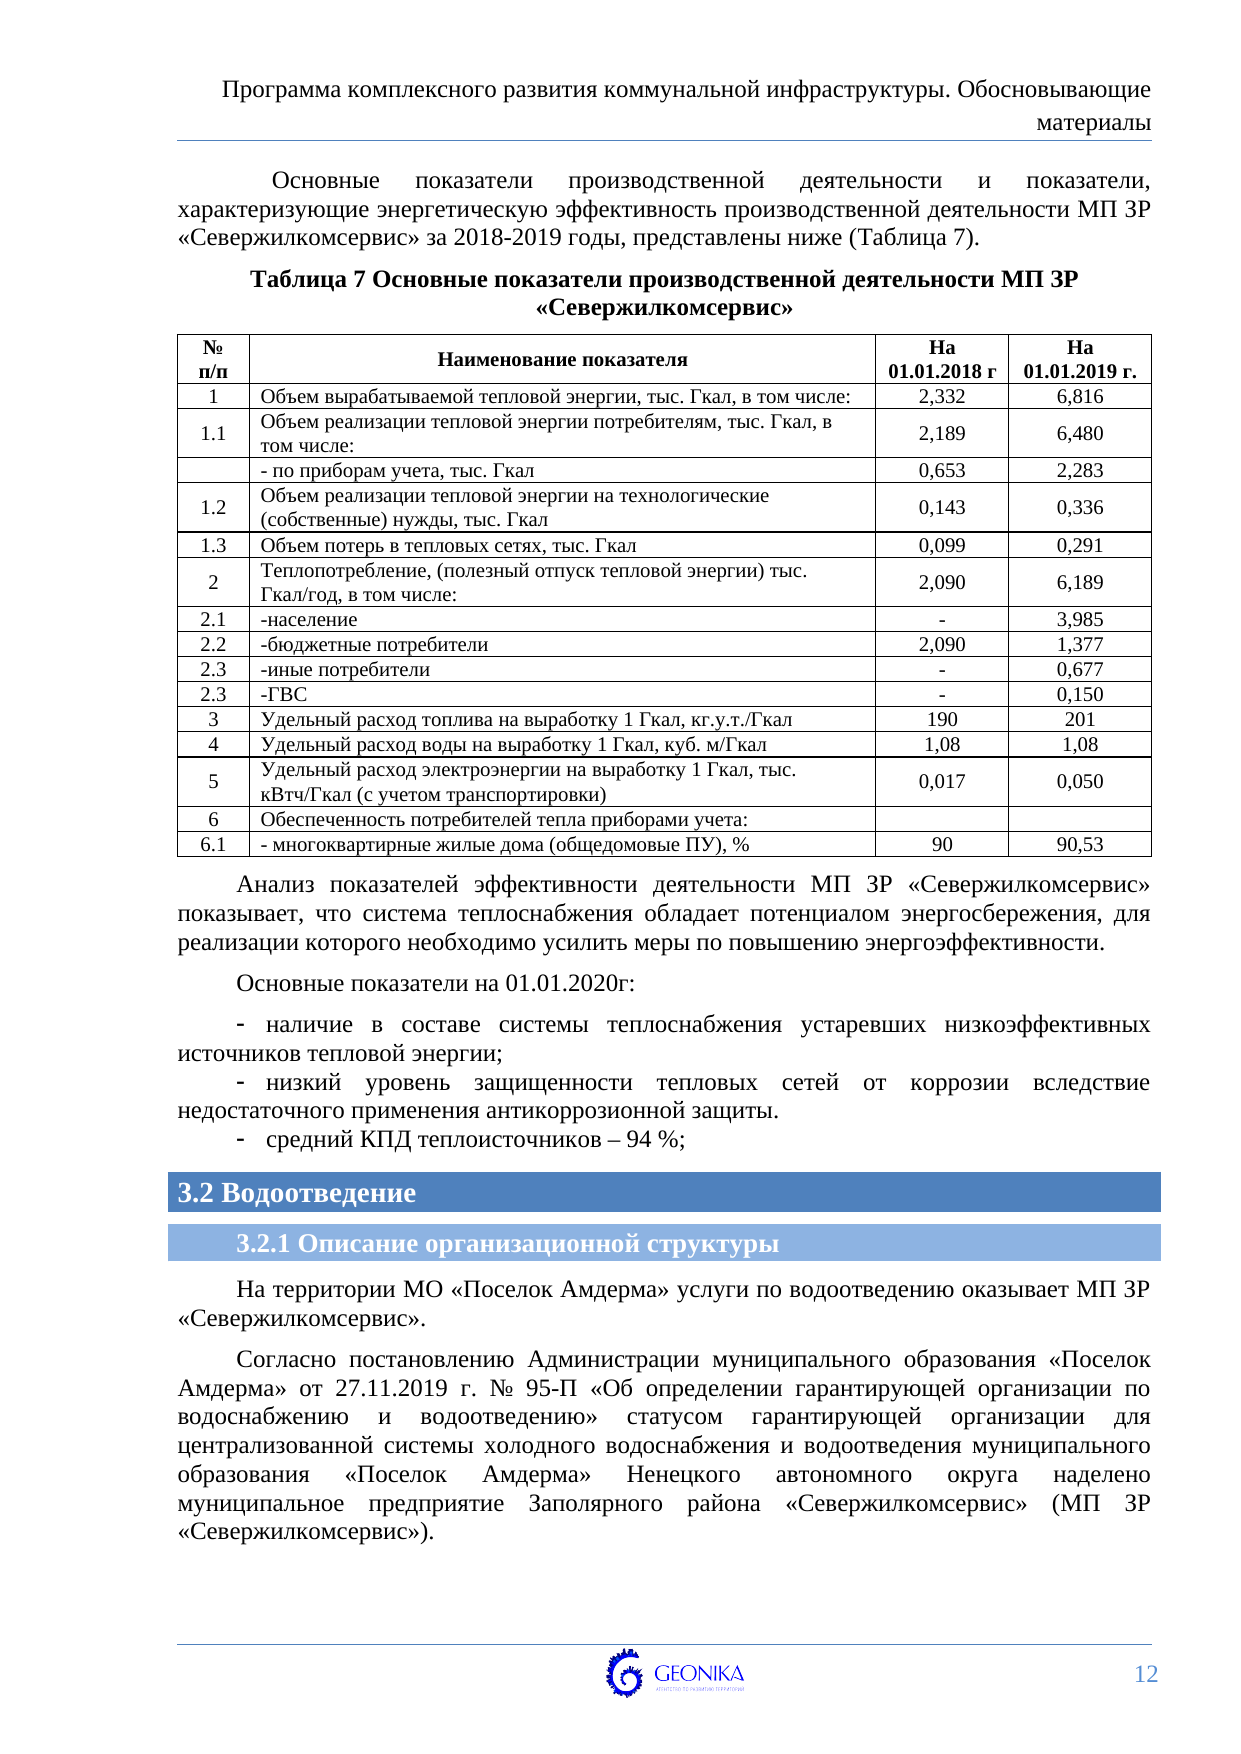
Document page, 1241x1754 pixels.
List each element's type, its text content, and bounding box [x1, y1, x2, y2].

list средний КПД теплоисточников – 94 %; [177, 1124, 1152, 1153]
table_cell - [876, 682, 1008, 706]
table_cell -бюджетные потребители [250, 632, 875, 656]
table_cell 0,099 [876, 533, 1008, 557]
table_cell Удельный расход электроэнергии на выработку 1 Гкал, тыс. кВтч/Гкал (с учетом транспортировки) [250, 758, 875, 806]
table_cell 90,53 [1009, 832, 1151, 856]
table_cell Обеспеченность потребителей тепла приборами учета: [250, 807, 875, 831]
table_cell -ГВС [250, 682, 875, 706]
table_cell 1.1 [178, 409, 249, 457]
table_header На 01.01.2018 г [876, 335, 1008, 383]
picture [603, 1645, 749, 1702]
table_cell 4 [178, 732, 249, 756]
list наличие в составе системы теплоснабжения устаревших низкоэффективных источников тепловой энергии; [177, 1009, 1152, 1067]
table_cell -население [250, 607, 875, 631]
table_cell 0,143 [876, 483, 1008, 531]
table_cell 2.1 [178, 607, 249, 631]
table_cell Теплопотребление, (полезный отпуск тепловой энергии) тыс. Гкал/год, в том числе: [250, 558, 875, 606]
table_cell 2.3 [178, 682, 249, 706]
table_cell 1 [178, 384, 249, 408]
table_cell [876, 807, 1008, 831]
table_cell 201 [1009, 707, 1151, 731]
table_cell Объем реализации тепловой энергии на технологические (собственные) нужды, тыс. Гкал [250, 483, 875, 531]
table_cell 2,090 [876, 558, 1008, 606]
table_cell - [876, 657, 1008, 681]
text На территории МО «Поселок Амдерма» услуги по водоотведению оказывает МП ЗР «Севержилкомсервис». [177, 1274, 1152, 1331]
table_cell Удельный расход топлива на выработку 1 Гкал, кг.у.т./Гкал [250, 707, 875, 731]
table_cell 0,150 [1009, 682, 1151, 706]
table_cell 6 [178, 807, 249, 831]
text Согласно постановлению Администрации муниципального образования «Поселок Амдерма» от 27.11.2019 г. № 95-П «Об определении гарантирующей организации по водоснабжению и водоотведению» статусом гарантирующей организации для централизованной системы холодного водоснабжения и водоотведения муниципального образования «Поселок Амдерма» Ненецкого автономного округа наделено муниципальное предприятие Заполярного района «Севержилкомсервис» (МП ЗР «Севержилкомсервис»). [177, 1344, 1152, 1545]
table_cell 1.3 [178, 533, 249, 557]
table_cell 190 [876, 707, 1008, 731]
table_cell 90 [876, 832, 1008, 856]
table_cell [178, 458, 249, 482]
table_header На 01.01.2019 г. [1009, 335, 1151, 383]
table_cell Объем реализации тепловой энергии потребителям, тыс. Гкал, в том числе: [250, 409, 875, 457]
table_cell Объем вырабатываемой тепловой энергии, тыс. Гкал, в том числе: [250, 384, 875, 408]
table_cell 0,677 [1009, 657, 1151, 681]
table_cell Объем потерь в тепловых сетях, тыс. Гкал [250, 533, 875, 557]
table_cell [1009, 807, 1151, 831]
list низкий уровень защищенности тепловых сетей от коррозии вследствие недостаточного применения антикоррозионной защиты. [177, 1067, 1152, 1124]
table_cell 1.2 [178, 483, 249, 531]
text Основные показатели производственной деятельности и показатели, характеризующие энергетическую эффективность производственной деятельности МП ЗР «Севержилкомсервис» за 2018-2019 годы, представлены ниже (Таблица 7). [177, 165, 1152, 251]
table_cell 3,985 [1009, 607, 1151, 631]
table_cell 6,480 [1009, 409, 1151, 457]
text Таблица 7 Основные показатели производственной деятельности МП ЗР «Севержилкомсервис» [177, 264, 1152, 321]
table_cell 6,189 [1009, 558, 1151, 606]
table_cell Удельный расход воды на выработку 1 Гкал, куб. м/Гкал [250, 732, 875, 756]
table_cell - многоквартирные жилые дома (общедомовые ПУ), % [250, 832, 875, 856]
table_cell 2,332 [876, 384, 1008, 408]
table_cell 2,090 [876, 632, 1008, 656]
table_cell 2,283 [1009, 458, 1151, 482]
subtitle Описание организационной структуры [169, 1225, 1160, 1260]
subtitle Водоотведение [169, 1173, 1160, 1211]
table_cell 0,653 [876, 458, 1008, 482]
table_cell 2,189 [876, 409, 1008, 457]
table_cell 2 [178, 558, 249, 606]
text Анализ показателей эффективности деятельности МП ЗР «Севержилкомсервис» показывает, что система теплоснабжения обладает потенциалом энергосбережения, для реализации которого необходимо усилить меры по повышению энергоэффективности. [177, 869, 1152, 956]
table_cell 6.1 [178, 832, 249, 856]
table_cell 2.2 [178, 632, 249, 656]
table_cell 6,816 [1009, 384, 1151, 408]
table_cell 1,08 [1009, 732, 1151, 756]
table_cell 3 [178, 707, 249, 731]
table_cell 0,336 [1009, 483, 1151, 531]
table_cell 0,050 [1009, 758, 1151, 806]
table_cell -иные потребители [250, 657, 875, 681]
text Основные показатели на 01.01.2020г: [177, 968, 1152, 997]
table_cell - по приборам учета, тыс. Гкал [250, 458, 875, 482]
table_cell 0,017 [876, 758, 1008, 806]
table_cell 5 [178, 758, 249, 806]
table_header № п/п [178, 335, 249, 383]
table_cell 0,291 [1009, 533, 1151, 557]
table_cell - [876, 607, 1008, 631]
table_cell 2.3 [178, 657, 249, 681]
table_cell 1,08 [876, 732, 1008, 756]
table_cell 1,377 [1009, 632, 1151, 656]
table_header Наименование показателя [250, 335, 875, 383]
